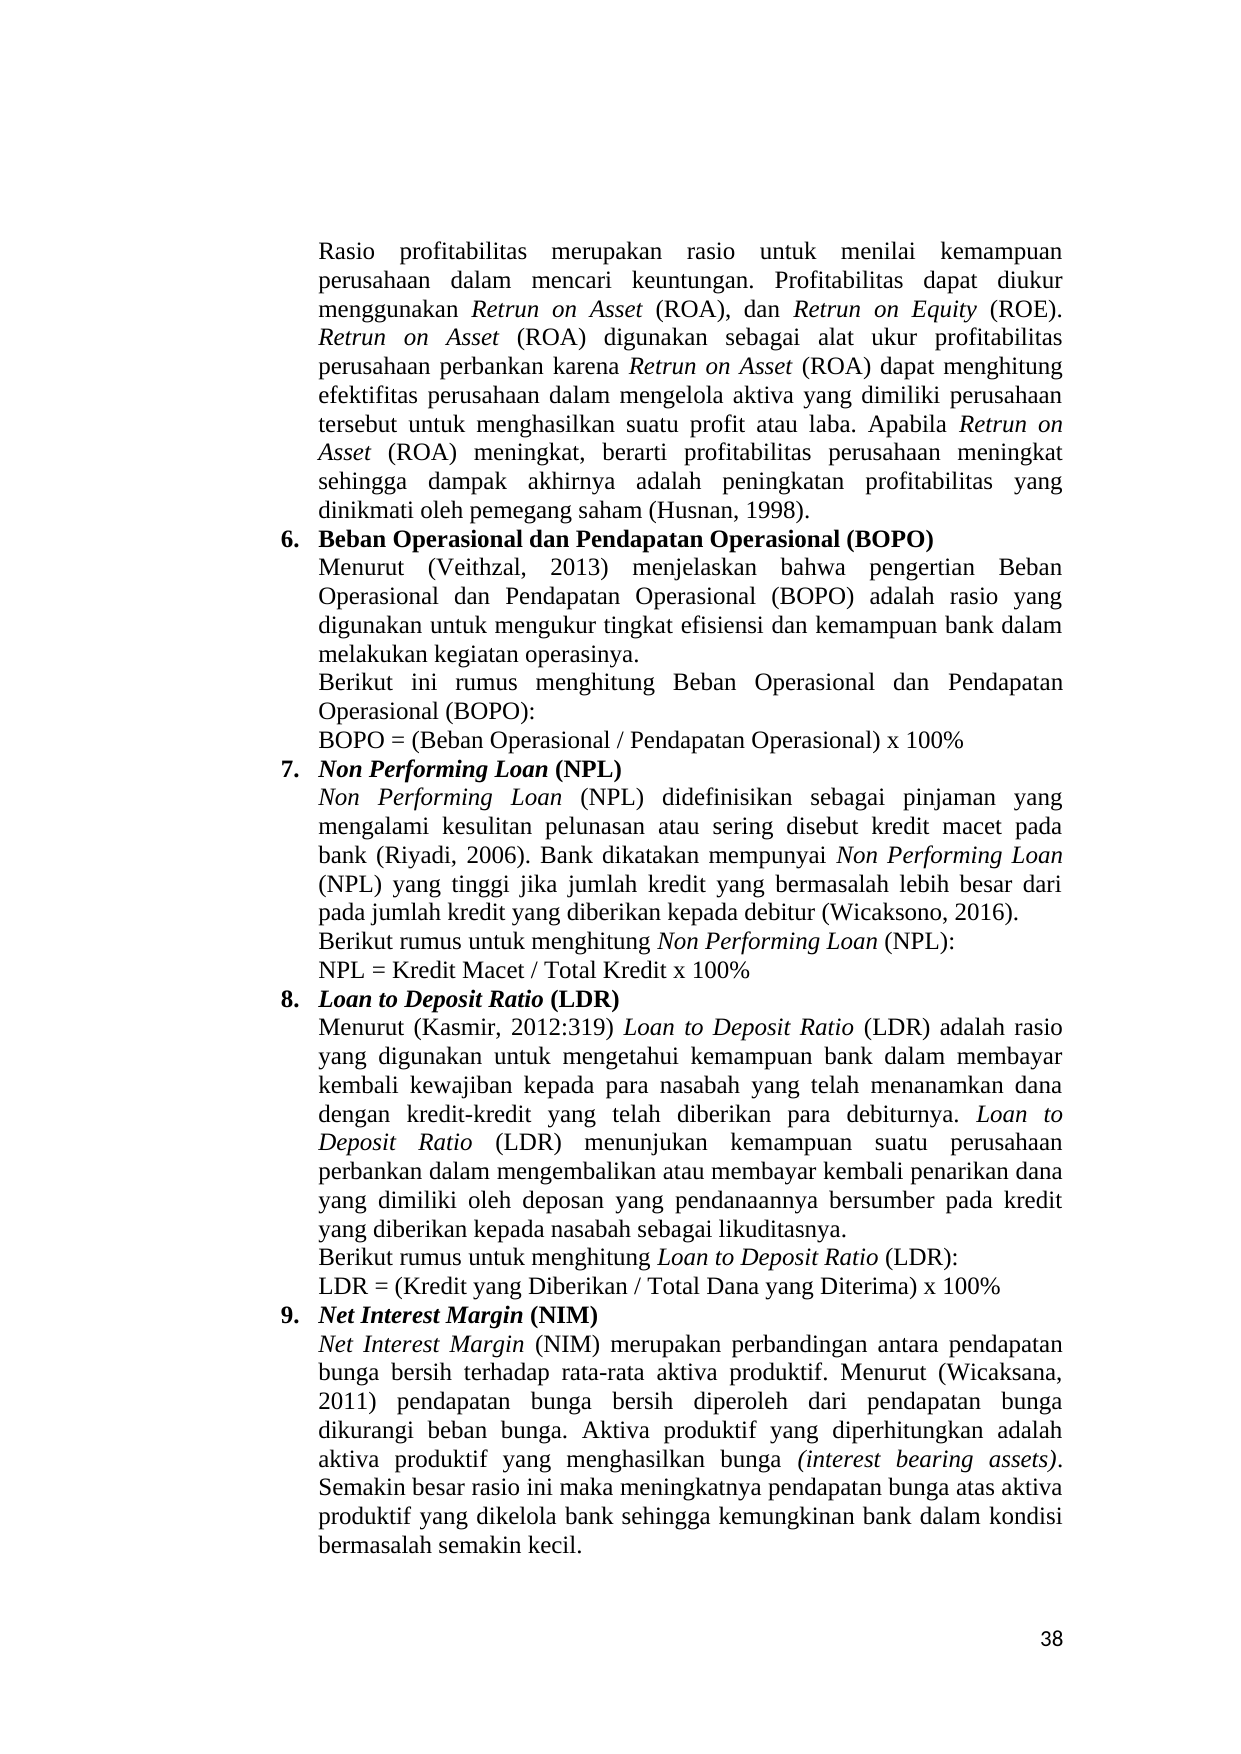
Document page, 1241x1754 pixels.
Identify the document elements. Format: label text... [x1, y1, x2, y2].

text BOPO = (Beban Operasional / Pendapatan Operasional) x 100% [318, 725, 1063, 754]
list Beban Operasional dan Pendapatan Operasional (BOPO) [281, 524, 1063, 552]
text Menurut (Kasmir, 2012:319) Loan to Deposit Ratio (LDR) adalah rasio yang digunakan untuk mengetahui kemampuan bank dalam membayar kembali kewajiban kepada para nasabah yang telah menanamkan dana dengan kredit-kredit yang telah diberikan para debiturnya. Loan to Deposit Ratio (LDR) menunjukan kemampuan suatu perusahaan perbankan dalam mengembalikan atau membayar kembali penarikan dana yang dimiliki oleh deposan yang pendanaannya bersumber pada kredit yang diberikan kepada nasabah sebagai likuditasnya. [318, 1012, 1063, 1242]
text NPL = Kredit Macet / Total Kredit x 100% [318, 955, 1063, 984]
list Loan to Deposit Ratio (LDR) [281, 984, 1063, 1012]
text LDR = (Kredit yang Diberikan / Total Dana yang Diterima) x 100% [318, 1271, 1063, 1300]
text Non Performing Loan (NPL) didefinisikan sebagai pinjaman yang mengalami kesulitan pelunasan atau sering disebut kredit macet pada bank (Riyadi, 2006). Bank dikatakan mempunyai Non Performing Loan (NPL) yang tinggi jika jumlah kredit yang bermasalah lebih besar dari pada jumlah kredit yang diberikan kepada debitur (Wicaksono, 2016). [318, 782, 1063, 926]
text Berikut rumus untuk menghitung Non Performing Loan (NPL): [318, 926, 1063, 955]
text Rasio profitabilitas merupakan rasio untuk menilai kemampuan perusahaan dalam mencari keuntungan. Profitabilitas dapat diukur menggunakan Retrun on Asset (ROA), dan Retrun on Equity (ROE). Retrun on Asset (ROA) digunakan sebagai alat ukur profitabilitas perusahaan perbankan karena Retrun on Asset (ROA) dapat menghitung efektifitas perusahaan dalam mengelola aktiva yang dimiliki perusahaan tersebut untuk menghasilkan suatu profit atau laba. Apabila Retrun on Asset (ROA) meningkat, berarti profitabilitas perusahaan meningkat sehingga dampak akhirnya adalah peningkatan profitabilitas yang dinikmati oleh pemegang saham (Husnan, 1998). [318, 236, 1063, 524]
list Non Performing Loan (NPL) [281, 754, 1063, 782]
text Net Interest Margin (NIM) merupakan perbandingan antara pendapatan bunga bersih terhadap rata-rata aktiva produktif. Menurut (Wicaksana, 2011) pendapatan bunga bersih diperoleh dari pendapatan bunga dikurangi beban bunga. Aktiva produktif yang diperhitungkan adalah aktiva produktif yang menghasilkan bunga (interest bearing assets). Semakin besar rasio ini maka meningkatnya pendapatan bunga atas aktiva produktif yang dikelola bank sehingga kemungkinan bank dalam kondisi bermasalah semakin kecil. [318, 1329, 1063, 1559]
list Net Interest Margin (NIM) [281, 1300, 1063, 1329]
text Berikut ini rumus menghitung Beban Operasional dan Pendapatan Operasional (BOPO): [318, 667, 1063, 725]
text Berikut rumus untuk menghitung Loan to Deposit Ratio (LDR): [318, 1242, 1063, 1271]
text Menurut (Veithzal, 2013) menjelaskan bahwa pengertian Beban Operasional dan Pendapatan Operasional (BOPO) adalah rasio yang digunakan untuk mengukur tingkat efisiensi dan kemampuan bank dalam melakukan kegiatan operasinya. [318, 552, 1063, 667]
